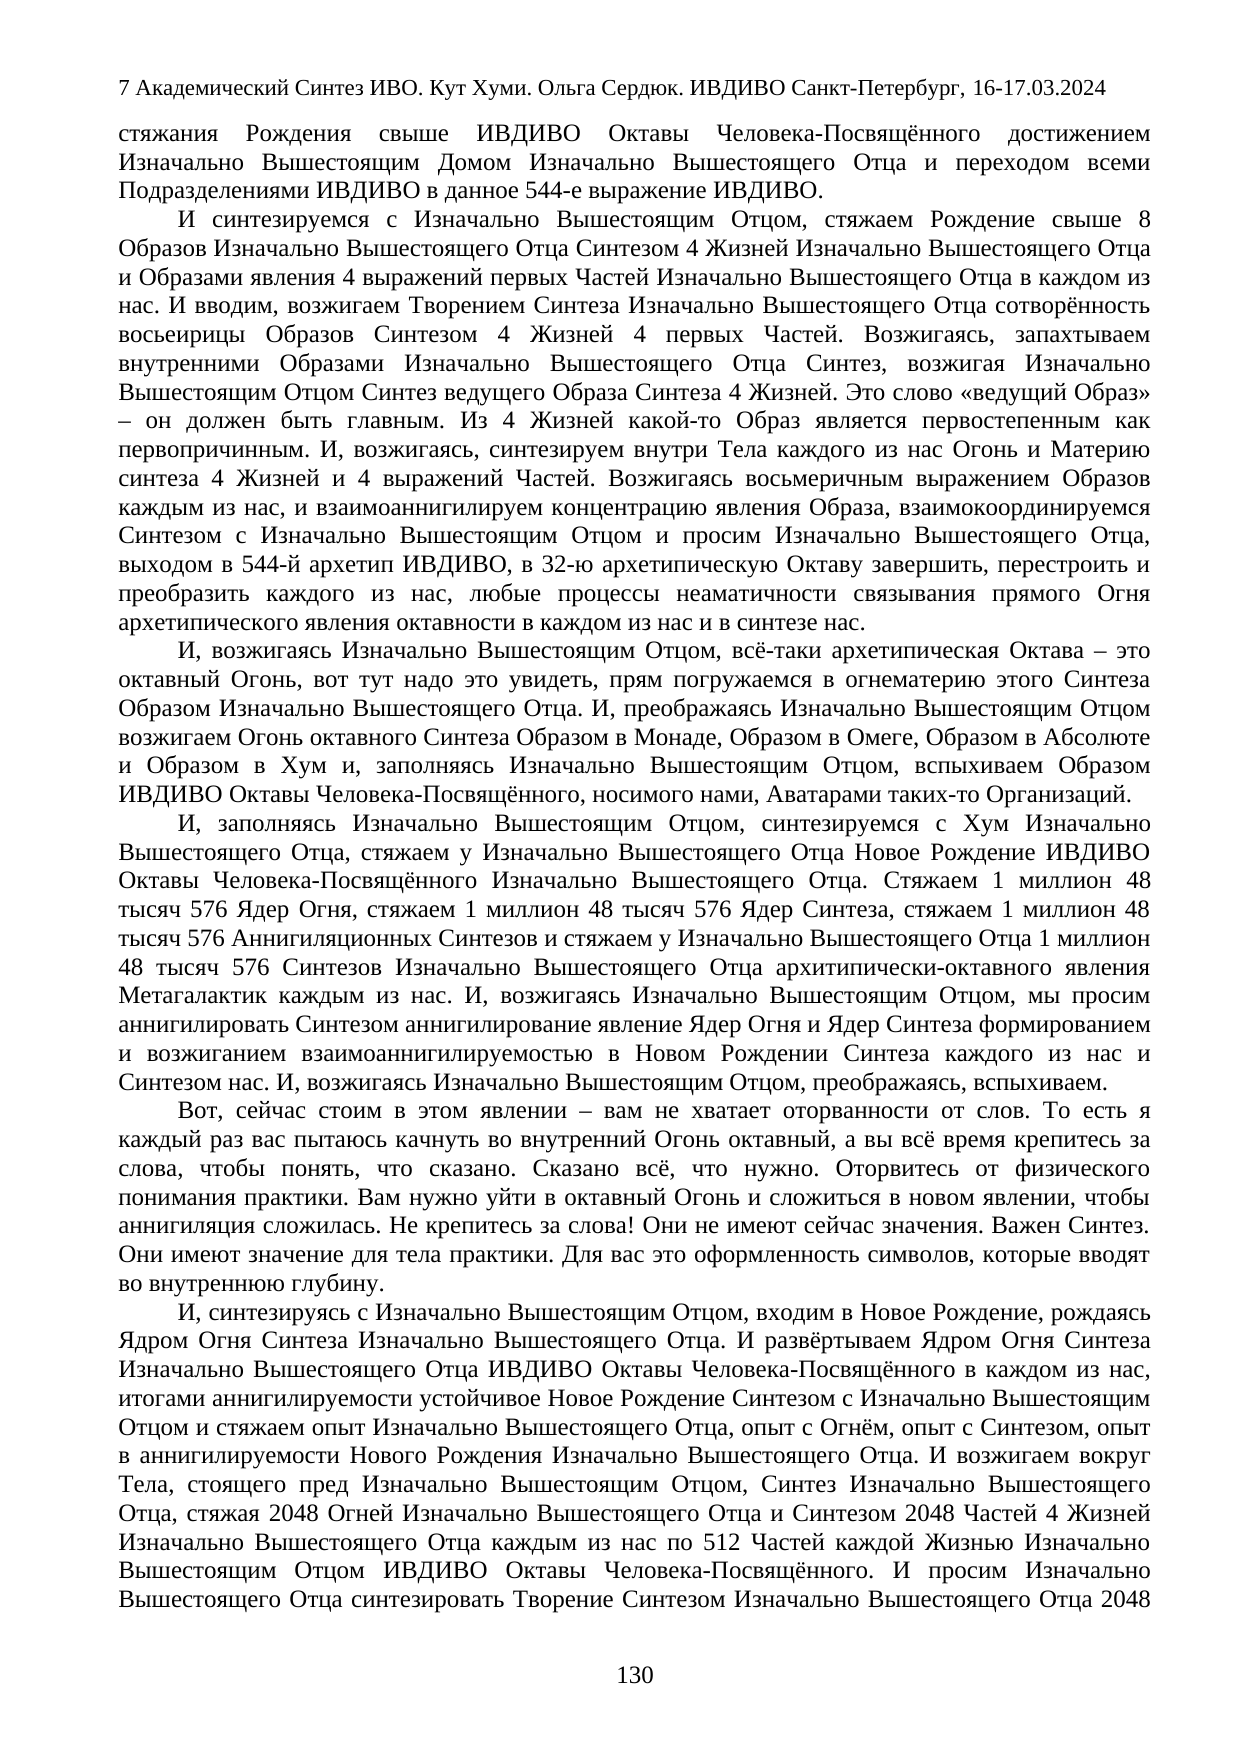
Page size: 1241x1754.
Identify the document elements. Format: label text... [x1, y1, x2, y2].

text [118, 118, 1152, 204]
text И, заполняясь Изначально Вышестоящим Отцом, синтезируемся с Хум Изначально Вышестоящего Отца, стяжаем у Изначально Вышестоящего Отца Новое Рождение ИВДИВО Октавы Человека-Посвящённого Изначально Вышестоящего Отца. Стяжаем 1 миллион 48 тысяч 576 Ядер Огня, стяжаем 1 миллион 48 тысяч 576 Ядер Синтеза, стяжаем 1 миллион 48 тысяч 576 Аннигиляционных Синтезов и стяжаем у Изначально Вышестоящего Отца 1 миллион 48 тысяч 576 Синтезов Изначально Вышестоящего Отца архитипически-октавного явления Метагалактик каждым из нас. И, возжигаясь Изначально Вышестоящим Отцом, мы просим аннигилировать Синтезом аннигилирование явление Ядер Огня и Ядер Синтеза формированием и возжиганием взаимоаннигилируемостью в Новом Рождении Синтеза каждого из нас и Синтезом нас. И, возжигаясь Изначально Вышестоящим Отцом, преображаясь, вспыхиваем. [118, 808, 1152, 1096]
text Вот, сейчас стоим в этом явлении – вам не хватает оторванности от слов. То есть я каждый раз вас пытаюсь качнуть во внутренний Огонь октавный, а вы всё время крепитесь за слова, чтобы понять, что сказано. Сказано всё, что нужно. Оторвитесь от физического понимания практики. Вам нужно уйти в октавный Огонь и сложиться в новом явлении, чтобы аннигиляция сложилась. Не крепитесь за слова! Они не имеют сейчас значения. Важен Синтез. Они имеют значение для тела практики. Для вас это оформленность символов, которые вводят во внутреннюю глубину. [118, 1096, 1152, 1297]
text И, возжигаясь Изначально Вышестоящим Отцом, всё-таки архетипическая Октава – это октавный Огонь, вот тут надо это увидеть, прям погружаемся в огнематерию этого Синтеза Образом Изначально Вышестоящего Отца. И, преображаясь Изначально Вышестоящим Отцом возжигаем Огонь октавного Синтеза Образом в Монаде, Образом в Омеге, Образом в Абсолюте и Образом в Хум и, заполняясь Изначально Вышестоящим Отцом, вспыхиваем Образом ИВДИВО Октавы Человека-Посвящённого, носимого нами, Аватарами таких-то Организаций. [118, 636, 1152, 808]
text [118, 1297, 1152, 1613]
text И синтезируемся с Изначально Вышестоящим Отцом, стяжаем Рождение свыше 8 Образов Изначально Вышестоящего Отца Синтезом 4 Жизней Изначально Вышестоящего Отца и Образами явления 4 выражений первых Частей Изначально Вышестоящего Отца в каждом из нас. И вводим, возжигаем Творением Синтеза Изначально Вышестоящего Отца сотворённость восьеирицы Образов Синтезом 4 Жизней 4 первых Частей. Возжигаясь, запахтываем внутренними Образами Изначально Вышестоящего Отца Синтез, возжигая Изначально Вышестоящим Отцом Синтез ведущего Образа Синтеза 4 Жизней. Это слово «ведущий Образ» – он должен быть главным. Из 4 Жизней какой-то Образ является первостепенным как первопричинным. И, возжигаясь, синтезируем внутри Тела каждого из нас Огонь и Материю синтеза 4 Жизней и 4 выражений Частей. Возжигаясь восьмеричным выражением Образов каждым из нас, и взаимоаннигилируем концентрацию явления Образа, взаимокоординируемся Синтезом с Изначально Вышестоящим Отцом и просим Изначально Вышестоящего Отца, выходом в 544-й архетип ИВДИВО, в 32-ю архетипическую Октаву завершить, перестроить и преобразить каждого из нас, любые процессы неаматичности связывания прямого Огня архетипического явления октавности в каждом из нас и в синтезе нас. [118, 204, 1152, 636]
